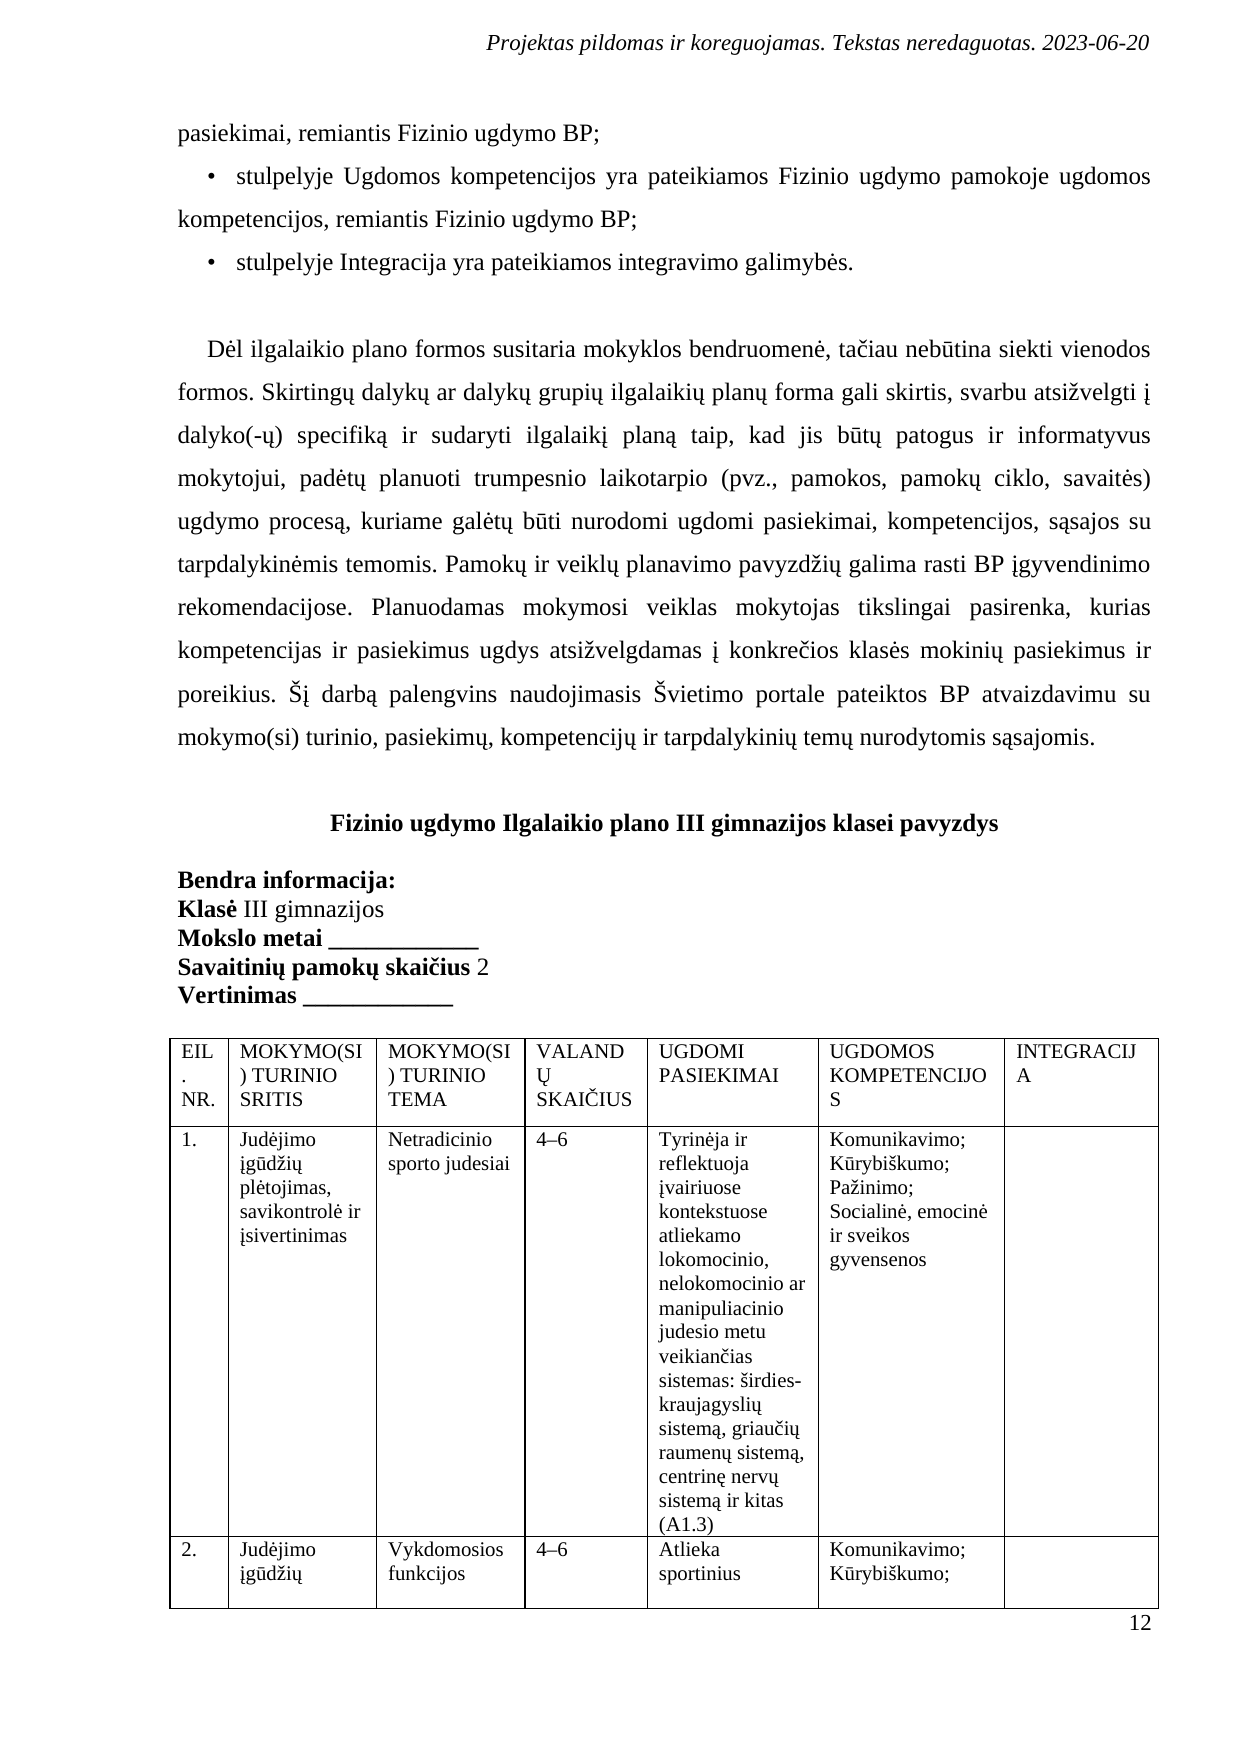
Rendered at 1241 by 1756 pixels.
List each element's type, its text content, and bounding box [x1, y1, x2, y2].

text Mokslo metai ____________ [177, 923, 1152, 952]
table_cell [648, 1537, 818, 1608]
text Vertinimas ____________ [177, 981, 1152, 1009]
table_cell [819, 1537, 1004, 1608]
text Fizinio ugdymo Ilgalaikio plano III gimnazijos klasei pavyzdys [177, 808, 1152, 837]
text • stulpelyje Ugdomos kompetencijos yra pateikiamos Fizinio ugdymo pamokoje ugdomos kompetencijos, remiantis Fizinio ugdymo BP; [177, 161, 1152, 233]
table_cell 4–6 [526, 1537, 647, 1608]
table_header UGDOMI PASIEKIMAI [648, 1039, 818, 1126]
table_cell Komunikavimo; Kūrybiškumo; Pažinimo; Socialinė, emocinė ir sveikos gyvensenos [819, 1127, 1004, 1536]
table_cell Netradicinio sporto judesiai [377, 1127, 524, 1536]
table_header INTEGRACIJA [1005, 1039, 1158, 1126]
text Savaitinių pamokų skaičius 2 [177, 952, 1152, 981]
table_cell Tyrinėja ir reflektuoja įvairiuose kontekstuose atliekamo lokomocinio, nelokomocinio ar manipuliacinio judesio metu veikiančias sistemas: širdies-kraujagyslių sistemą, griaučių raumenų sistemą, centrinę nervų sistemą ir kitas (A1.3) [648, 1127, 818, 1536]
table_header UGDOMOS KOMPETENCIJOS [819, 1039, 1004, 1126]
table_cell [377, 1537, 524, 1608]
table_header EIL. NR. [171, 1039, 228, 1126]
table_cell [1005, 1127, 1158, 1536]
table_cell [1005, 1537, 1158, 1608]
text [177, 118, 1152, 147]
table_cell 2. [171, 1537, 228, 1608]
table_cell Judėjimo įgūdžių plėtojimas, savikontrolė ir įsivertinimas [229, 1127, 376, 1536]
text • stulpelyje Integracija yra pateikiamos integravimo galimybės. [177, 247, 1152, 276]
table_header VALANDŲ SKAIČIUS [526, 1039, 647, 1126]
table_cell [229, 1537, 376, 1608]
table_header MOKYMO(SI) TURINIO SRITIS [229, 1039, 376, 1126]
text Klasė III gimnazijos [177, 894, 1152, 923]
text Bendra informacija: [177, 866, 1152, 894]
table_cell 4–6 [526, 1127, 647, 1536]
text Dėl ilgalaikio plano formos susitaria mokyklos bendruomenė, tačiau nebūtina siekti vienodos formos. Skirtingų dalykų ar dalykų grupių ilgalaikių planų forma gali skirtis, svarbu atsižvelgti į dalyko(-ų) specifiką ir sudaryti ilgalaikį planą taip, kad jis būtų patogus ir informatyvus mokytojui, padėtų planuoti trumpesnio laikotarpio (pvz., pamokos, pamokų ciklo, savaitės) ugdymo procesą, kuriame galėtų būti nurodomi ugdomi pasiekimai, kompetencijos, sąsajos su tarpdalykinėmis temomis. Pamokų ir veiklų planavimo pavyzdžių galima rasti BP įgyvendinimo rekomendacijose. Planuodamas mokymosi veiklas mokytojas tikslingai pasirenka, kurias kompetencijas ir pasiekimus ugdys atsižvelgdamas į konkrečios klasės mokinių pasiekimus ir poreikius. Šį darbą palengvins naudojimasis Švietimo portale pateiktos BP atvaizdavimu su mokymo(si) turinio, pasiekimų, kompetencijų ir tarpdalykinių temų nurodytomis sąsajomis. [177, 334, 1152, 751]
table_cell 1. [171, 1127, 228, 1536]
table_header MOKYMO(SI) TURINIO TEMA [377, 1039, 524, 1126]
